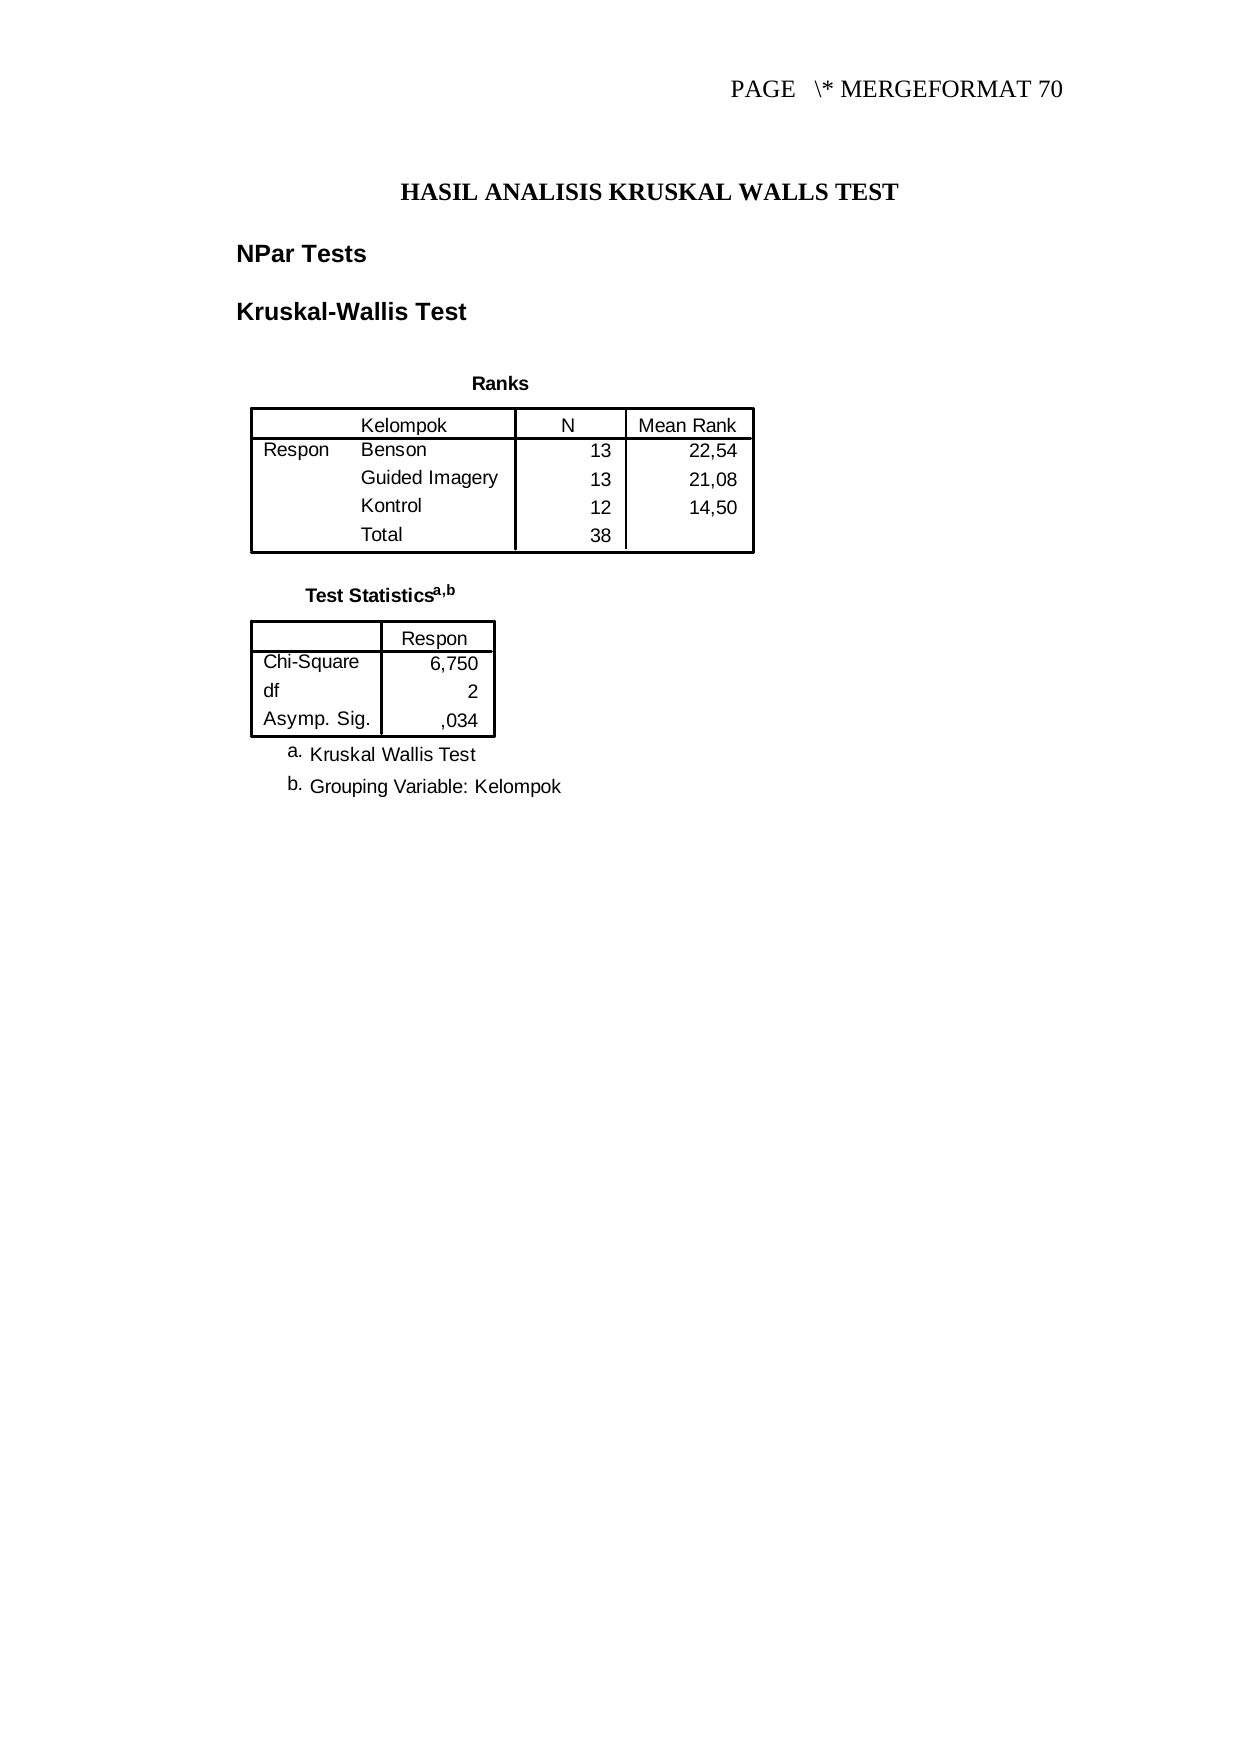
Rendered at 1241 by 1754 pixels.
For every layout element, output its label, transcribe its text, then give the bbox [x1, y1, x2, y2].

text NPar Tests [236, 239, 1063, 268]
text HASIL ANALISIS KRUSKAL WALLS TEST [236, 177, 1063, 206]
text Kruskal-Wallis Test [236, 297, 1063, 326]
